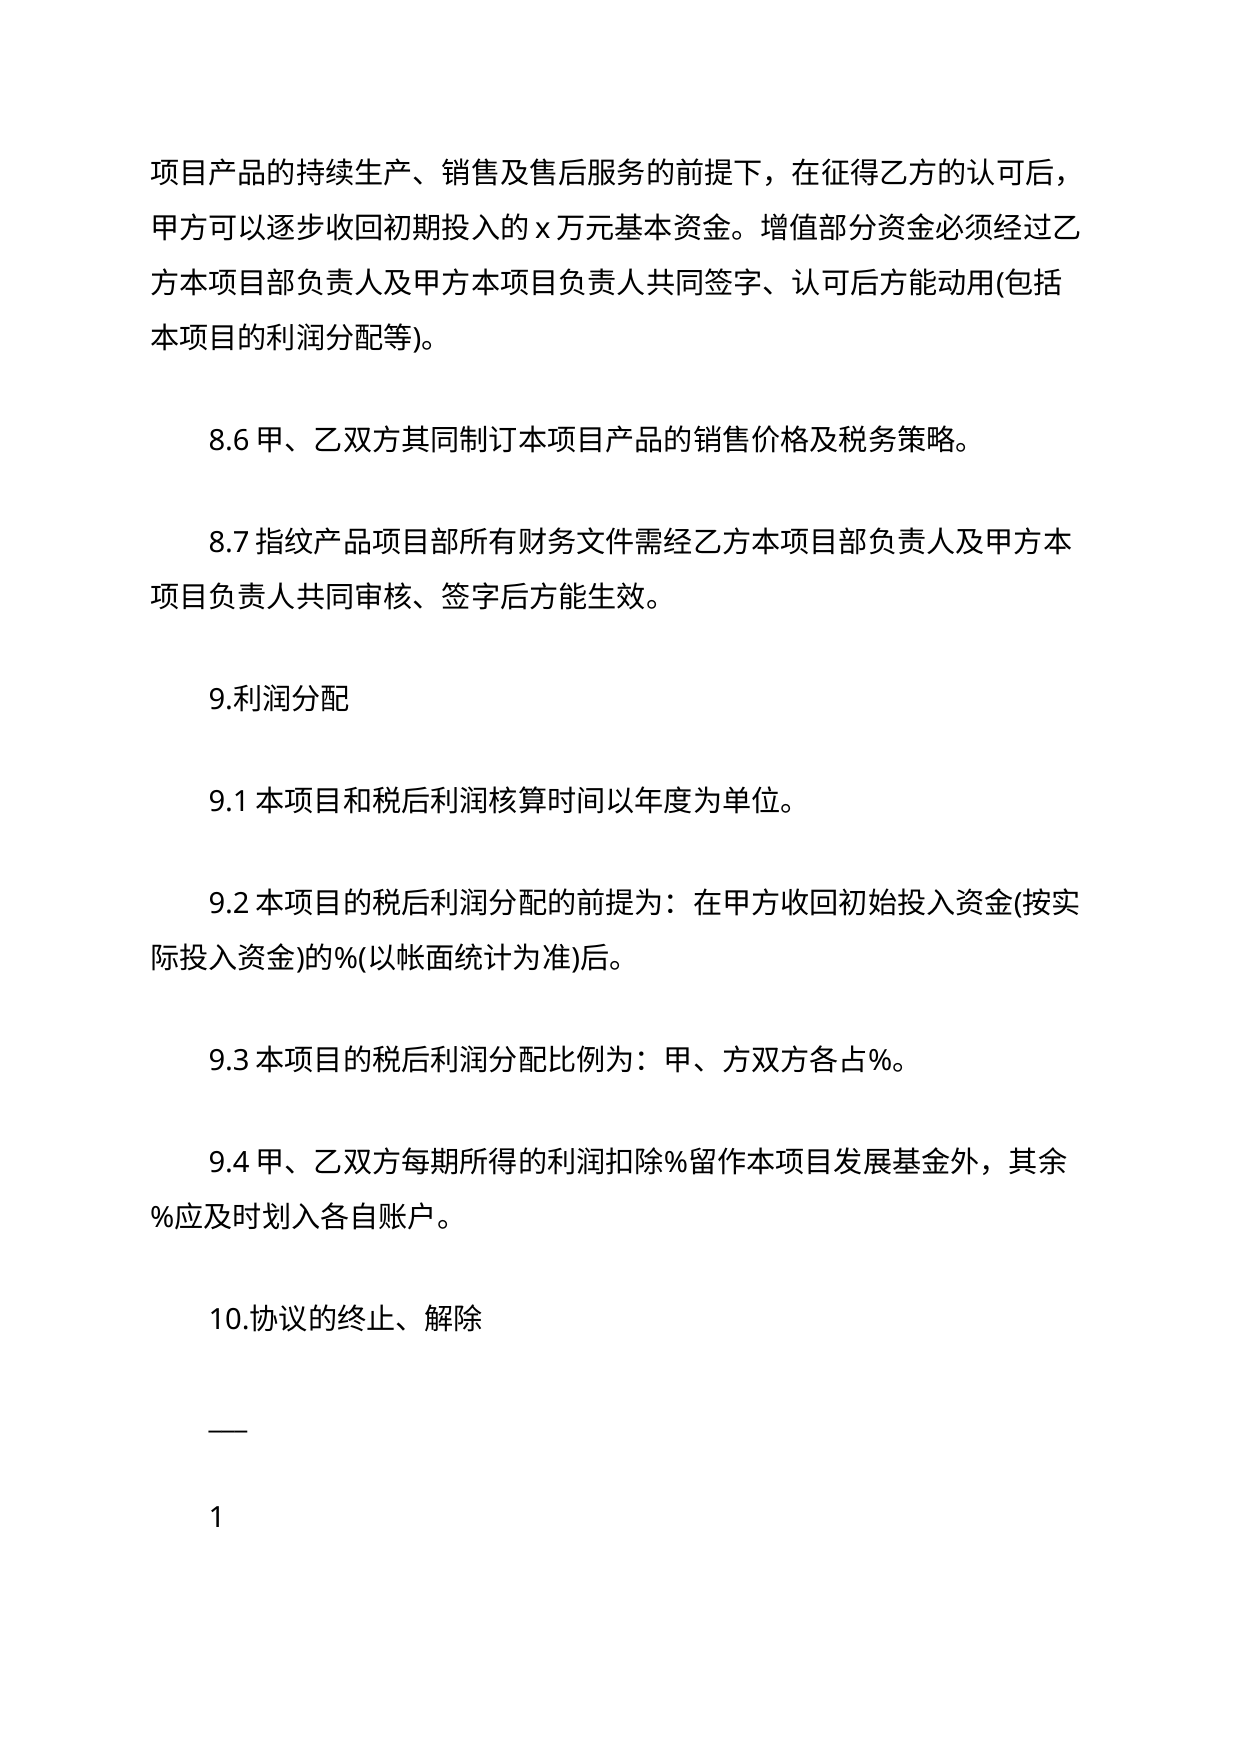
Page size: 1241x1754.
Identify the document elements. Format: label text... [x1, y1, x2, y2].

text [150, 150, 1090, 357]
text 9.4甲、乙双方每期所得的利润扣除%留作本项目发展基金外，其余%应及时划入各自账户。 [150, 1138, 1090, 1236]
text 9.2本项目的税后利润分配的前提为：在甲方收回初始投入资金(按实际投入资金)的%(以帐面统计为准)后。 [150, 879, 1090, 977]
text ___ [150, 1397, 1090, 1437]
text 1 [150, 1496, 1090, 1536]
text 9.3本项目的税后利润分配比例为：甲、方双方各占%。 [150, 1037, 1090, 1079]
text 9.利润分配 [150, 676, 1090, 718]
text 10.协议的终止、解除 [150, 1296, 1090, 1338]
text 9.1本项目和税后利润核算时间以年度为单位。 [150, 778, 1090, 820]
text 8.7指纹产品项目部所有财务文件需经乙方本项目部负责人及甲方本项目负责人共同审核、签字后方能生效。 [150, 519, 1090, 616]
text 8.6甲、乙双方其同制订本项目产品的销售价格及税务策略。 [150, 417, 1090, 459]
